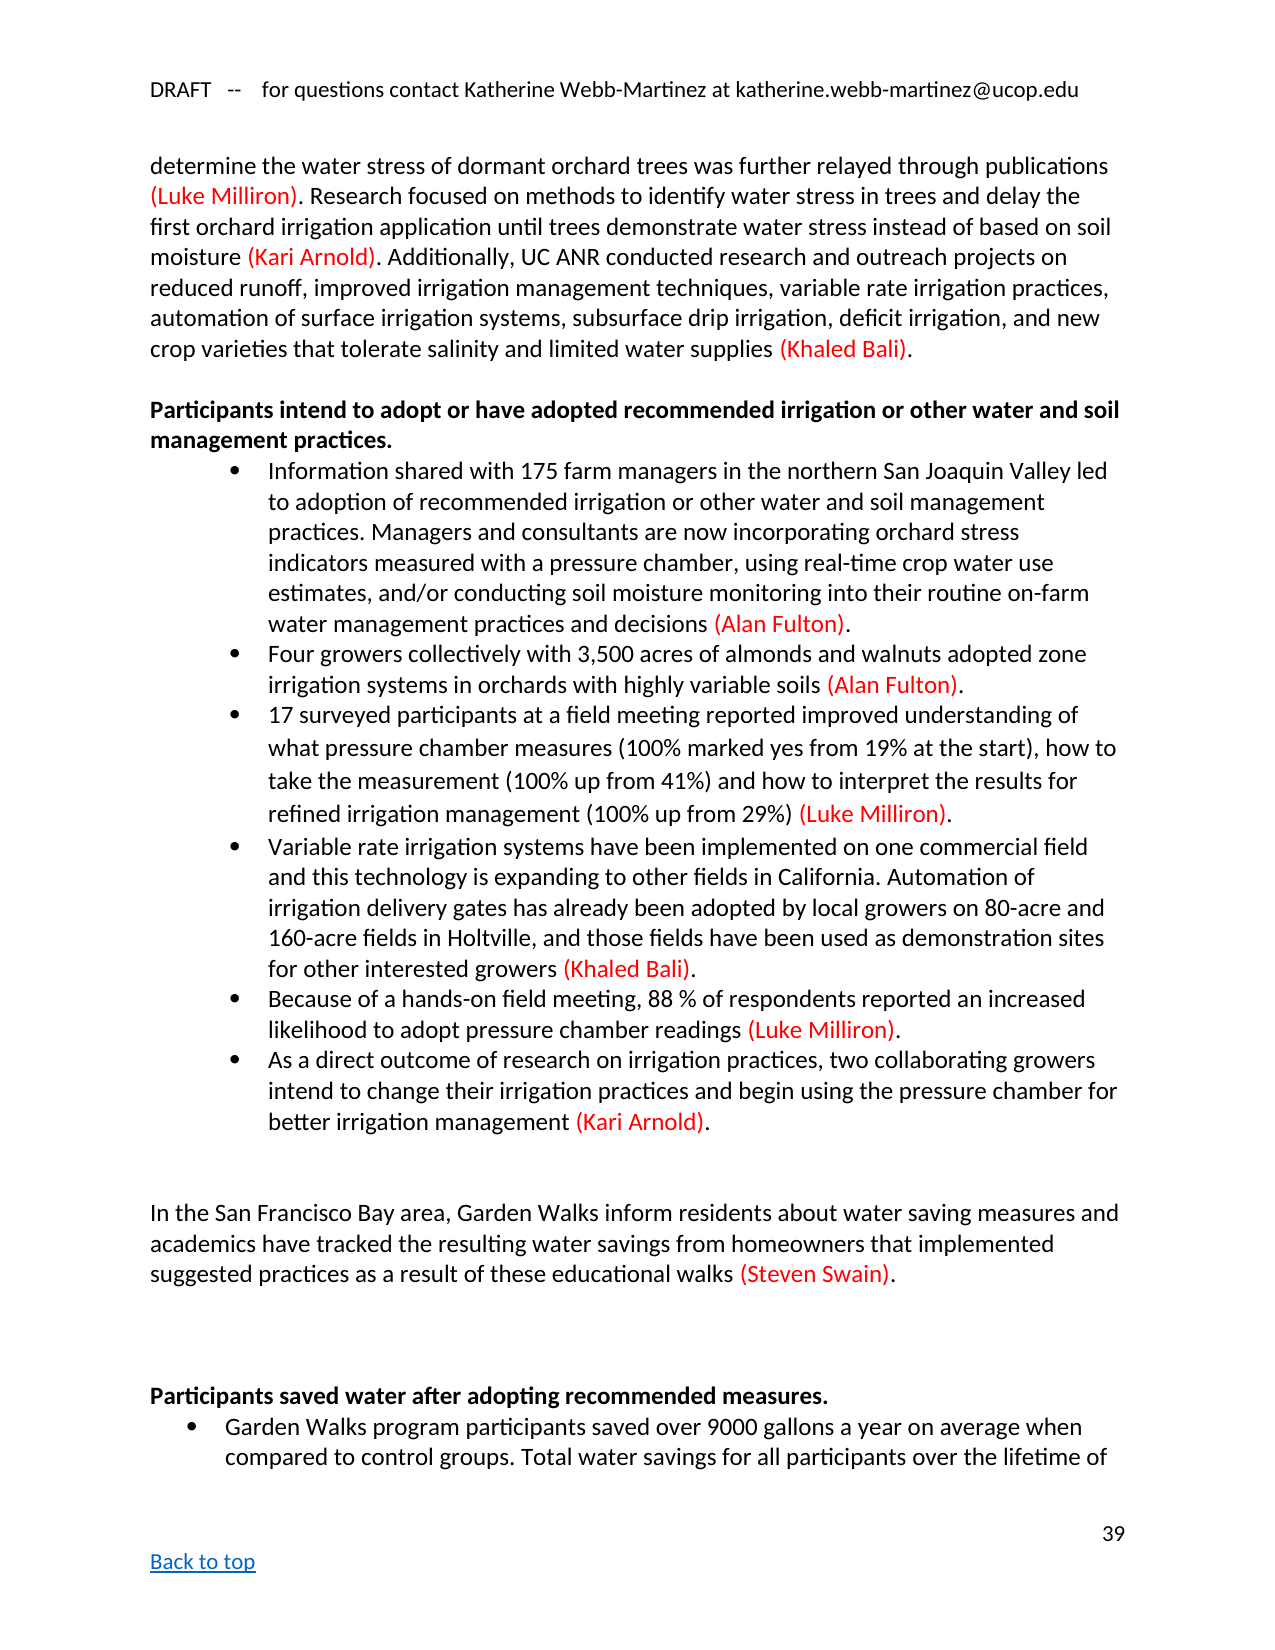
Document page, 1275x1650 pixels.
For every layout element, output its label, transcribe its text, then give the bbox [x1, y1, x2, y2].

text In the San Francisco Bay area, Garden Walks inform residents about water saving measures and academics have tracked the resulting water savings from homeowners that implemented suggested practices as a result of these educational walks (Steven Swain). [150, 1197, 1125, 1289]
list Variable rate irrigation systems have been implemented on one commercial field and this technology is expanding to other fields in California. Automation of irrigation delivery gates has already been adopted by local growers on 80-acre and 160-acre fields in Holtville, and those fields have been used as demonstration sites for other interested growers (Khaled Bali). [230, 831, 1125, 984]
text Participants saved water after adopting recommended measures. [150, 1380, 1125, 1411]
text Participants intend to adopt or have adopted recommended irrigation or other water and soil management practices. [150, 394, 1125, 455]
list Four growers collectively with 3,500 acres of almonds and walnuts adopted zone irrigation systems in orchards with highly variable soils (Alan Fulton). [230, 638, 1125, 699]
list 17 surveyed participants at a field meeting reported improved understanding of what pressure chamber measures (100% marked yes from 19% at the start), how to take the measurement (100% up from 41%) and how to interpret the results for refined irrigation management (100% up from 29%) (Luke Milliron). [230, 699, 1125, 829]
list Information shared with 175 farm managers in the northern San Joaquin Valley led to adoption of recommended irrigation or other water and soil management practices. Managers and consultants are now incorporating orchard stress indicators measured with a pressure chamber, using real-time crop water use estimates, and/or conducting soil moisture monitoring into their routine on-farm water management practices and decisions (Alan Fulton). [230, 455, 1125, 638]
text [150, 150, 1125, 364]
list As a direct outcome of research on irrigation practices, two collaborating growers intend to change their irrigation practices and begin using the pressure chamber for better irrigation management (Kari Arnold). [230, 1045, 1125, 1136]
list Because of a hands-on field meeting, 88 % of respondents reported an increased likelihood to adopt pressure chamber readings (Luke Milliron). [230, 984, 1125, 1045]
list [187, 1411, 1125, 1472]
